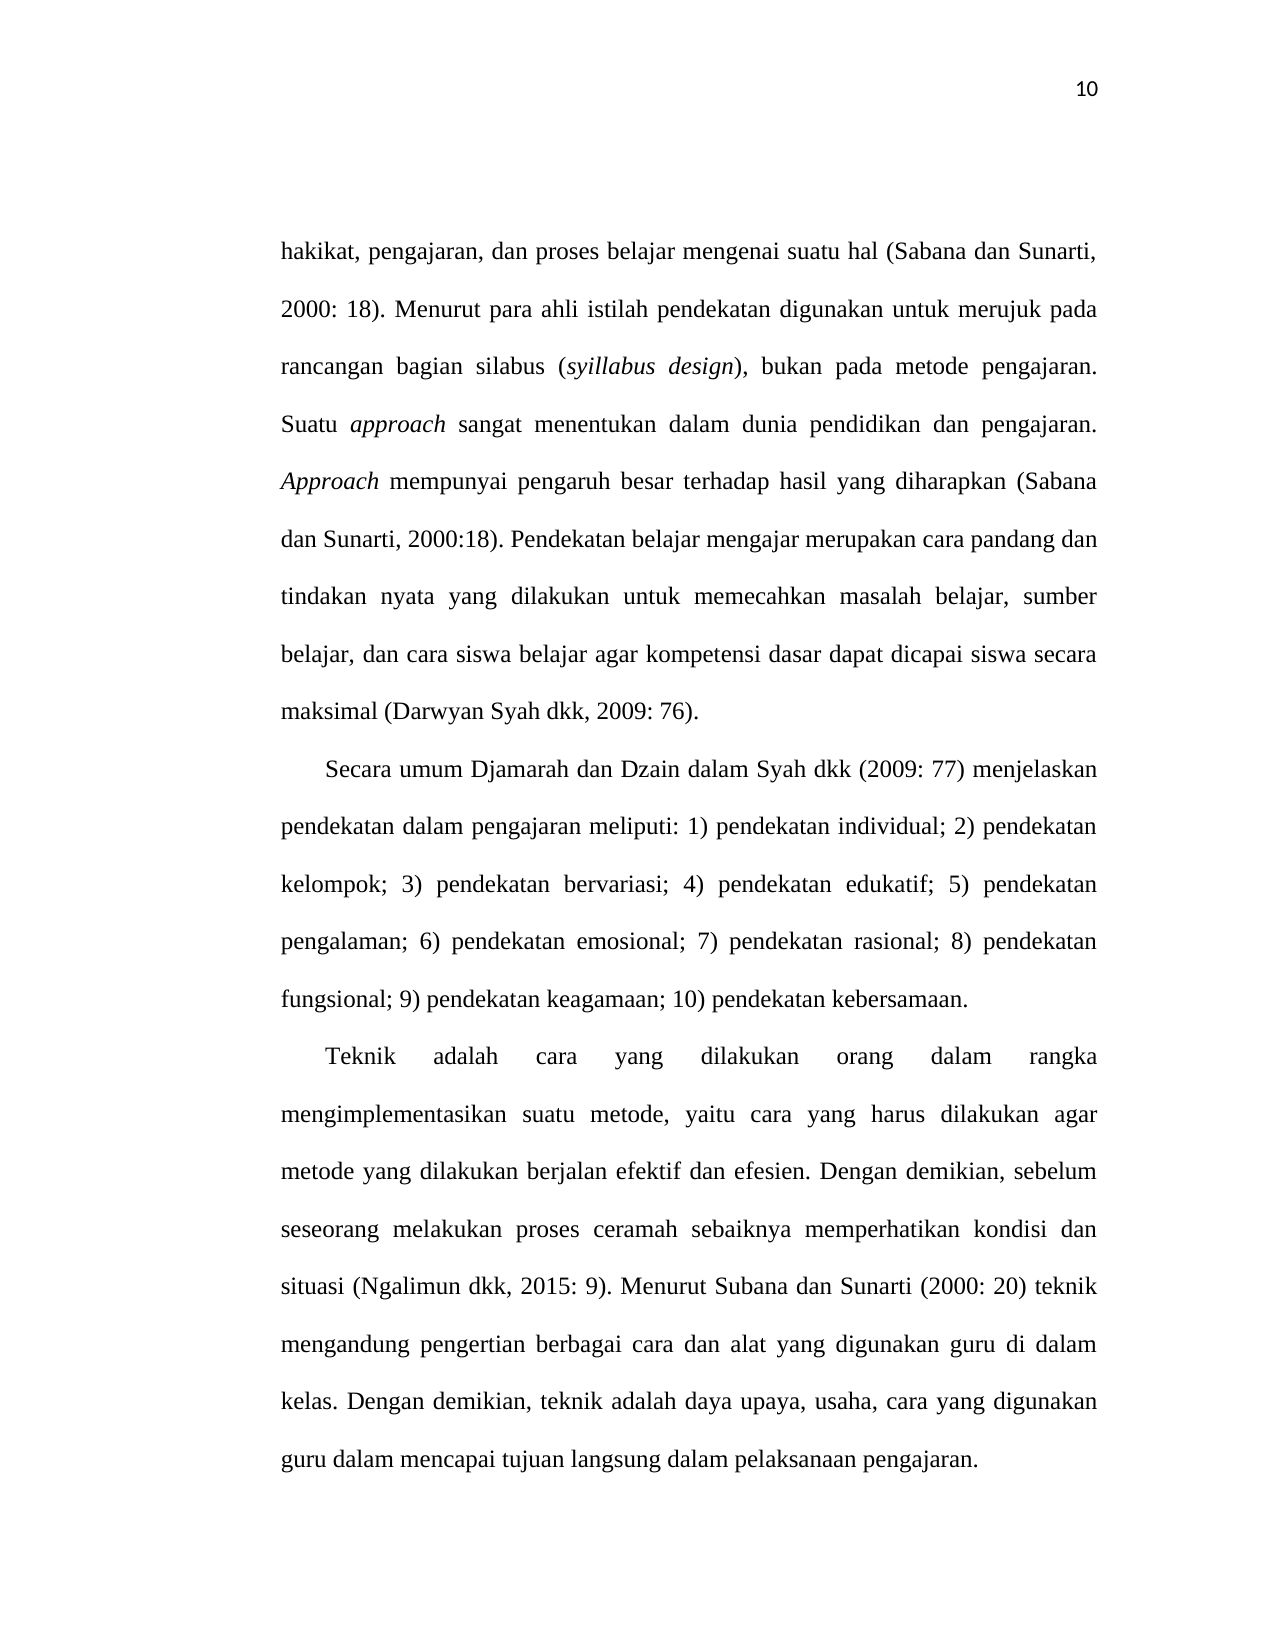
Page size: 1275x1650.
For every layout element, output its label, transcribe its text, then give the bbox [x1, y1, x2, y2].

text Teknik adalah cara yang dilakukan orang dalam rangka mengimplementasikan suatu metode, yaitu cara yang harus dilakukan agar metode yang dilakukan berjalan efektif dan efesien. Dengan demikian, sebelum seseorang melakukan proses ceramah sebaiknya memperhatikan kondisi dan situasi (Ngalimun dkk, 2015: 9). Menurut Subana dan Sunarti (2000: 20) teknik mengandung pengertian berbagai cara dan alat yang digunakan guru di dalam kelas. Dengan demikian, teknik adalah daya upaya, usaha, cara yang digunakan guru dalam mencapai tujuan langsung dalam pelaksanaan pengajaran. [281, 1041, 1098, 1472]
text Secara umum Djamarah dan Dzain dalam Syah dkk (2009: 77) menjelaskan pendekatan dalam pengajaran meliputi: 1) pendekatan individual; 2) pendekatan kelompok; 3) pendekatan bervariasi; 4) pendekatan edukatif; 5) pendekatan pengalaman; 6) pendekatan emosional; 7) pendekatan rasional; 8) pendekatan fungsional; 9) pendekatan keagamaan; 10) pendekatan kebersamaan. [281, 754, 1098, 1012]
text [281, 236, 1098, 725]
